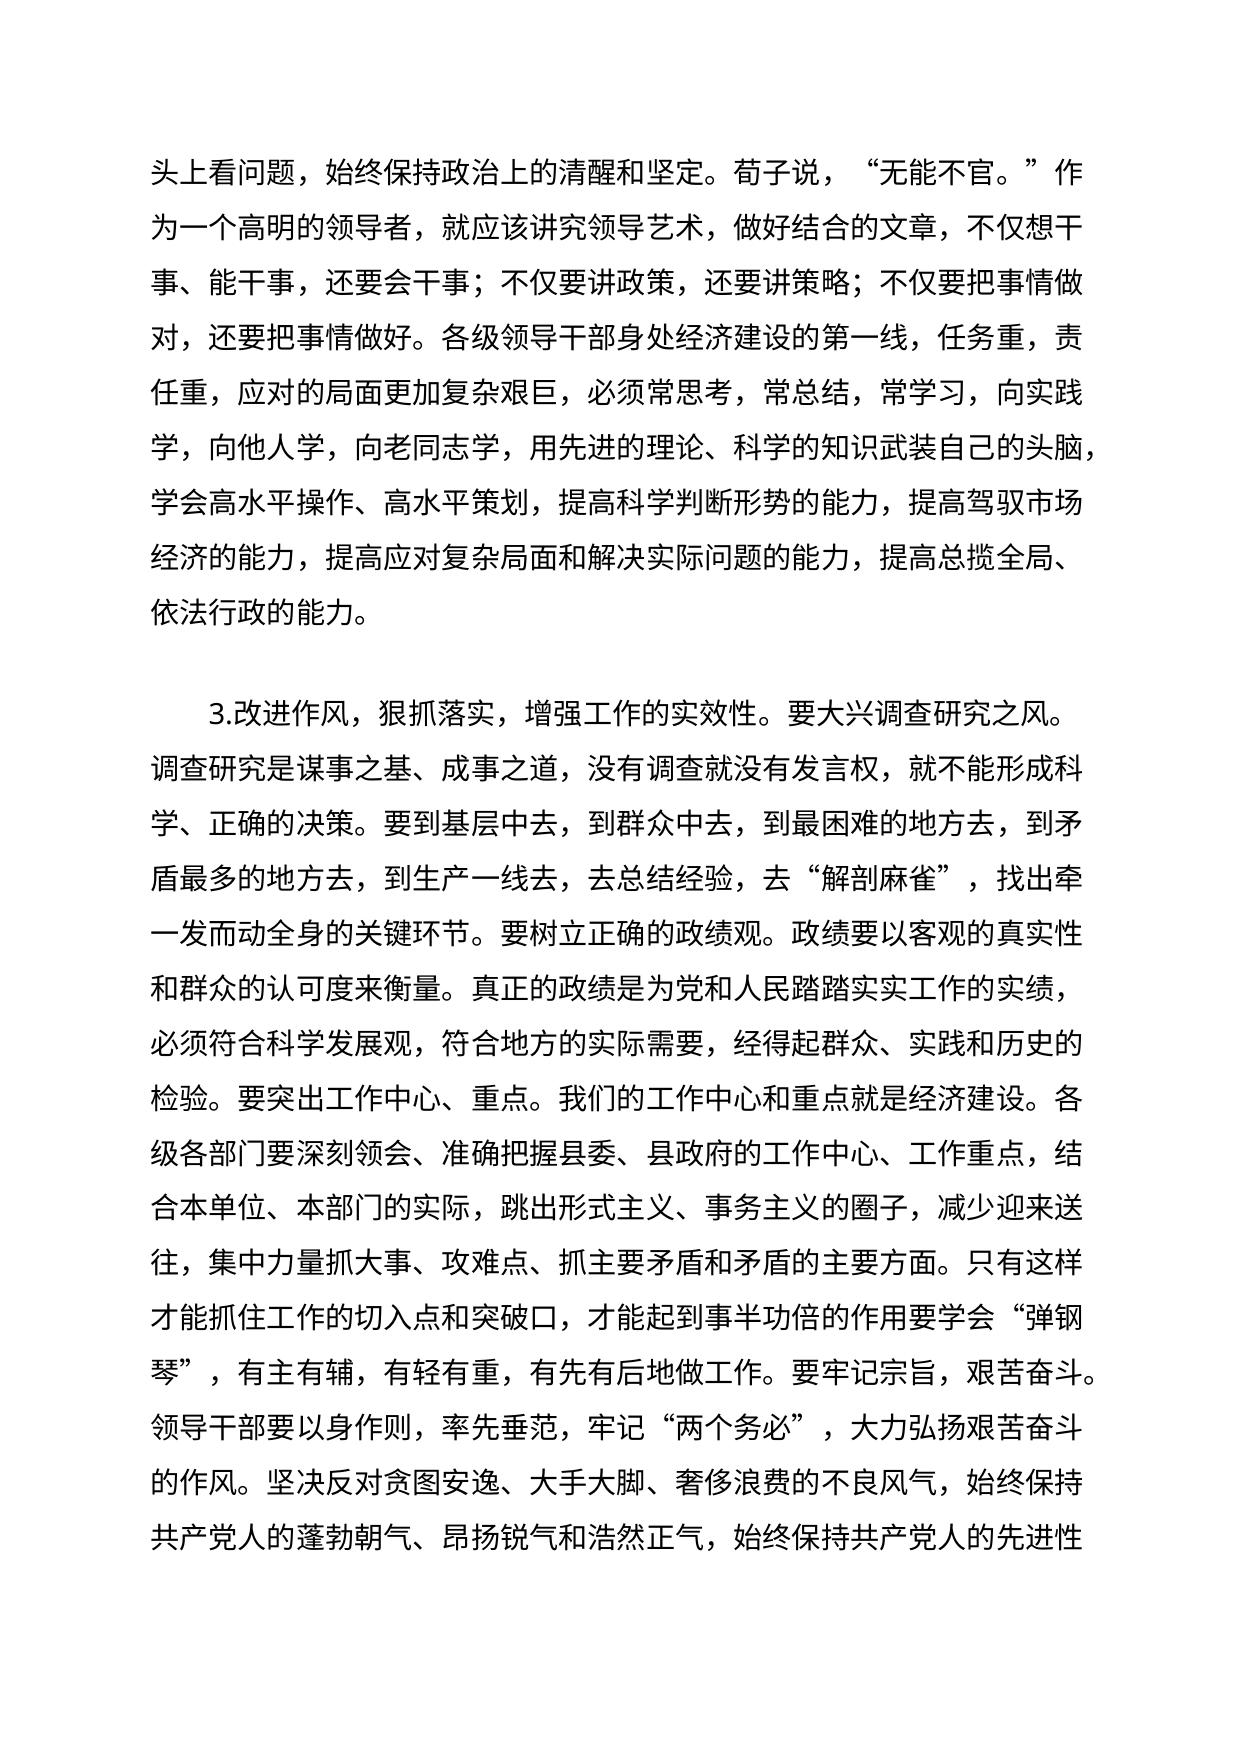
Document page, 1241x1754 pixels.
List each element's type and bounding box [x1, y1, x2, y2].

text [150, 691, 1090, 1557]
text [150, 150, 1090, 631]
